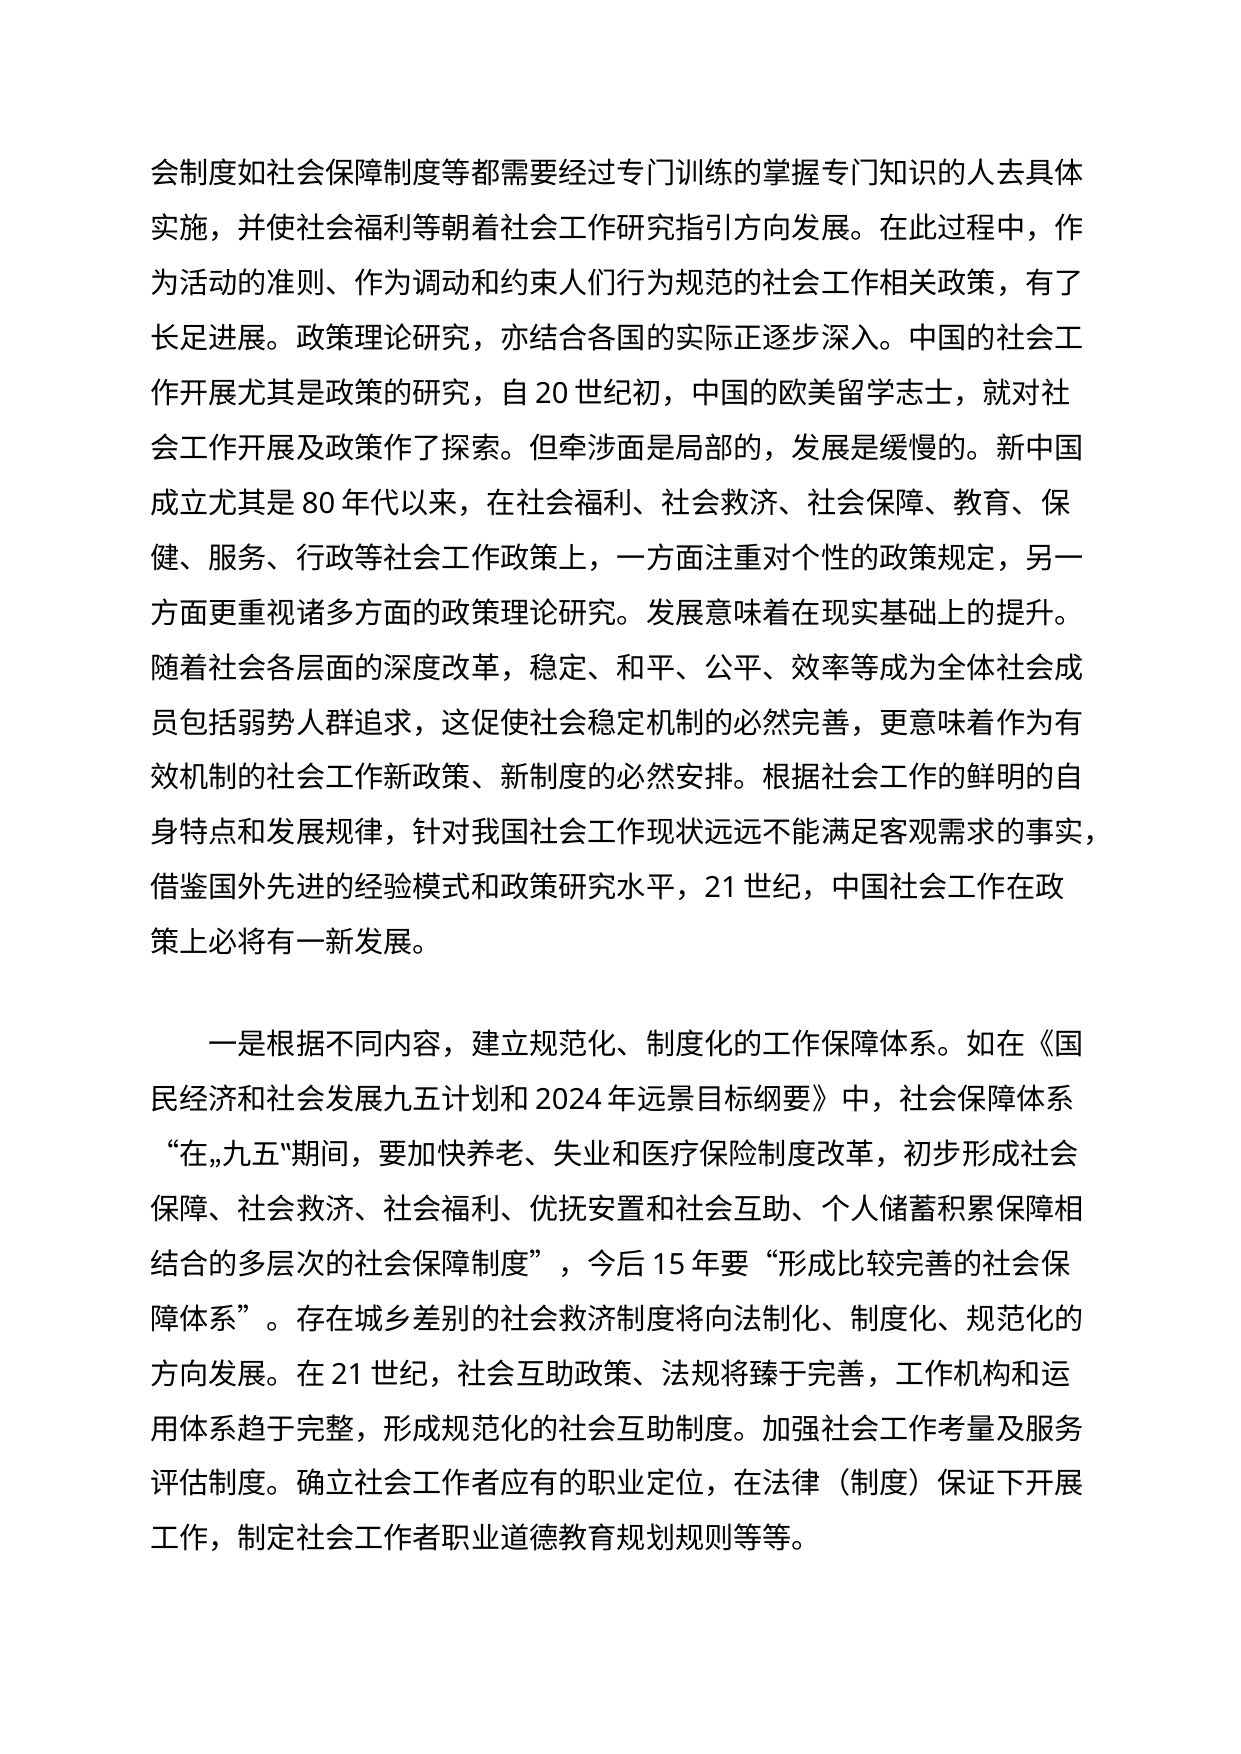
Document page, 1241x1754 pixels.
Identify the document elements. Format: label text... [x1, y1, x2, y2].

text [150, 150, 1090, 961]
text 一是根据不同内容，建立规范化、制度化的工作保障体系。如在《国民经济和社会发展九五计划和2024年远景目标纲要》中，社会保障体系“在„九五‟期间，要加快养老、失业和医疗保险制度改革，初步形成社会保障、社会救济、社会福利、优抚安置和社会互助、个人储蓄积累保障相结合的多层次的社会保障制度”，今后15年要“形成比较完善的社会保障体系”。存在城乡差别的社会救济制度将向法制化、制度化、规范化的方向发展。在21世纪，社会互助政策、法规将臻于完善，工作机构和运用体系趋于完整，形成规范化的社会互助制度。加强社会工作考量及服务评估制度。确立社会工作者应有的职业定位，在法律（制度）保证下开展工作，制定社会工作者职业道德教育规划规则等等。 [150, 1021, 1090, 1557]
